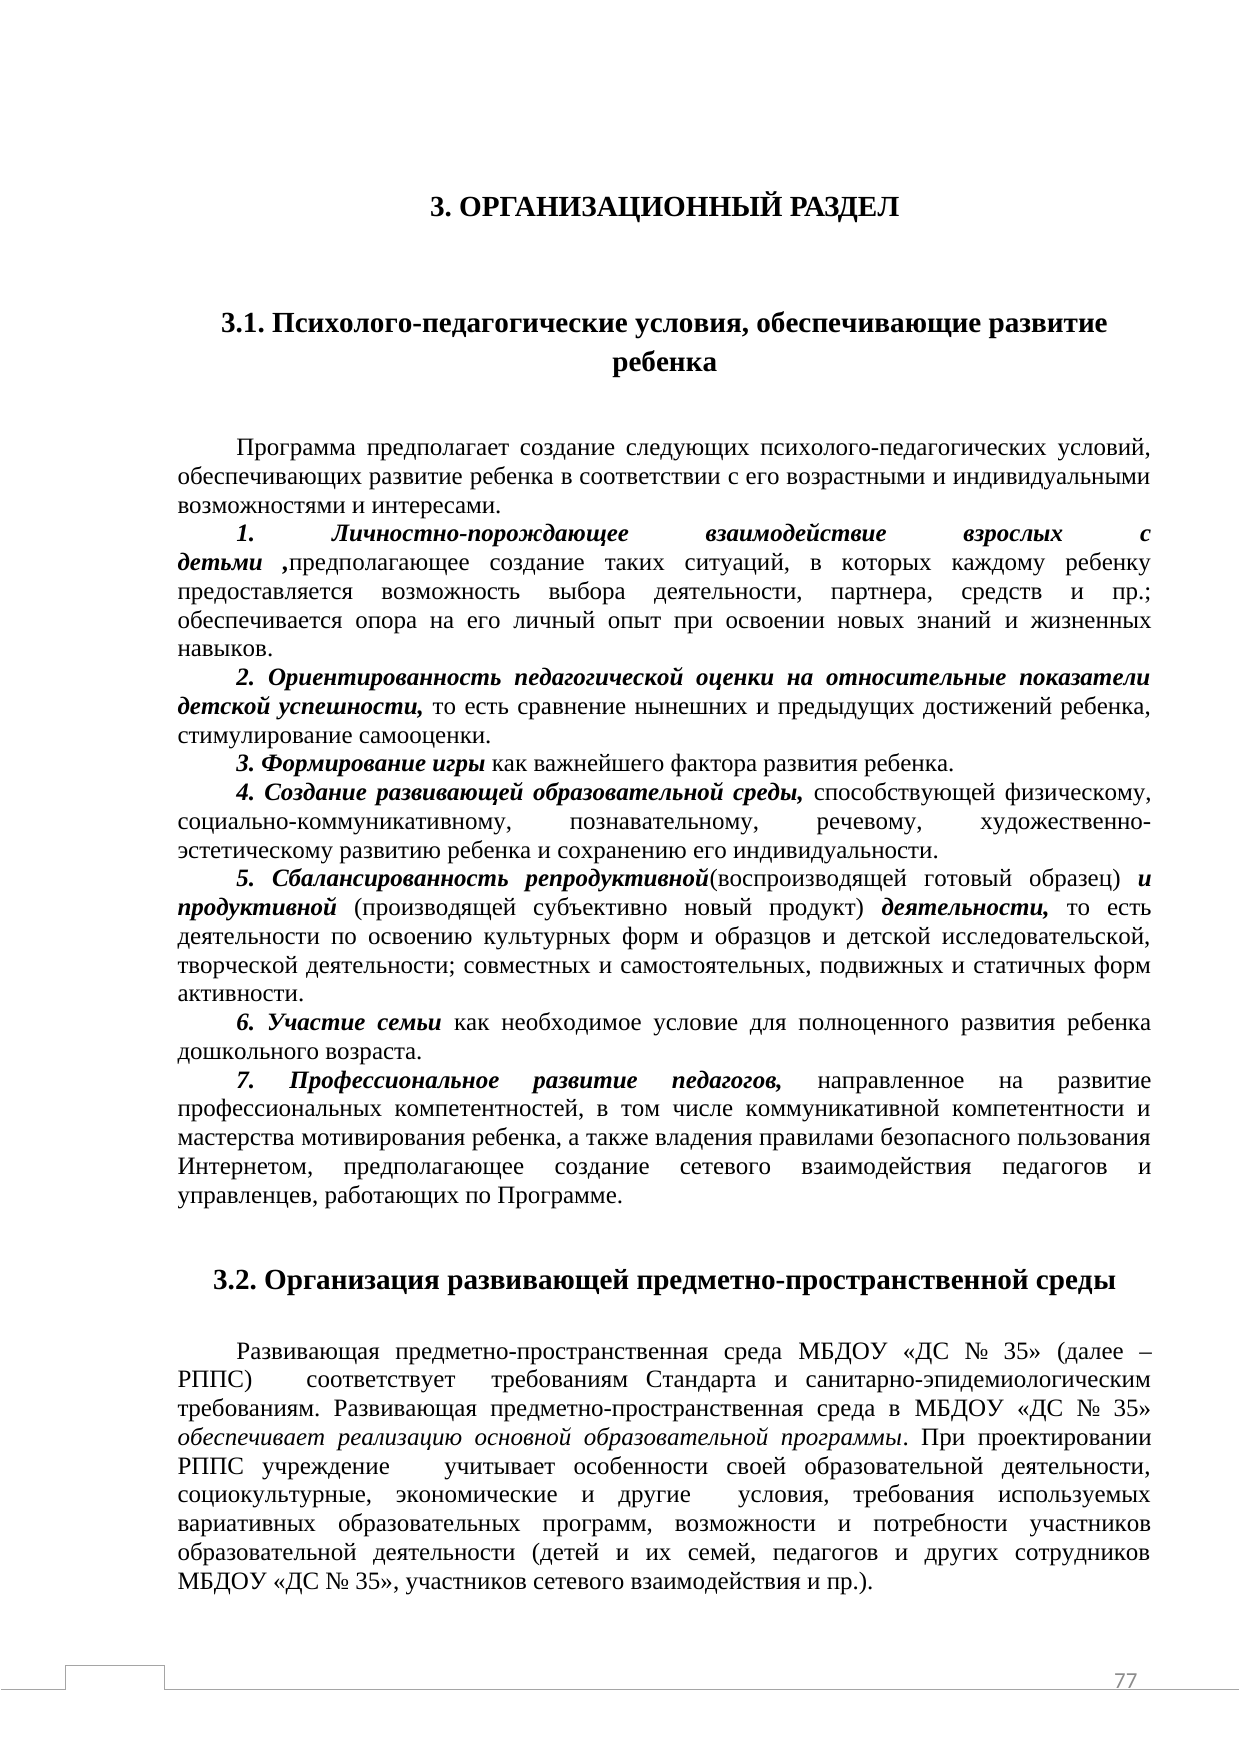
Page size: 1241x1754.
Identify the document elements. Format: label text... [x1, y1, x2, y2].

subtitle 3. ОРГАНИЗАЦИОННЫЙ РАЗДЕЛ [177, 189, 1152, 223]
text 2. Ориентированность педагогической оценки на относительные показатели детской успешности, то есть сравнение нынешних и предыдущих достижений ребенка, стимулирование самооценки. [177, 662, 1152, 748]
text Развивающая предметно-пространственная среда МБДОУ «ДС № 35» (далее – РППС) соответствует требованиям Стандарта и санитарно-эпидемиологическим требованиям. Развивающая предметно-пространственная среда в МБДОУ «ДС № 35» обеспечивает реализацию основной образовательной программы. При проектировании РППС учреждение учитывает особенности своей образовательной деятельности, социокультурные, экономические и другие условия, требования используемых вариативных образовательных программ, возможности и потребности участников образовательной деятельности (детей и их семей, педагогов и других сотрудников МБДОУ «ДС № 35», участников сетевого взаимодействия и пр.). [177, 1336, 1152, 1594]
text 1. Личностно-порождающее взаимодействие взрослых с детьми ,предполагающее создание таких ситуаций, в которых каждому ребенку предоставляется возможность выбора деятельности, партнера, средств и пр.; обеспечивается опора на его личный опыт при освоении новых знаний и жизненных навыков. [177, 518, 1152, 662]
text 3. Формирование игры как важнейшего фактора развития ребенка. [177, 748, 1152, 777]
subtitle 3.2. Организация развивающей предметно-пространственной среды [177, 1262, 1152, 1296]
text 7. Профессиональное развитие педагогов, направленное на развитие профессиональных компетентностей, в том числе коммуникативной компетентности и мастерства мотивирования ребенка, а также владения правилами безопасного пользования Интернетом, предполагающее создание сетевого взаимодействия педагогов и управленцев, работающих по Программе. [177, 1065, 1152, 1208]
picture [144, 368, 819, 1019]
text 4. Создание развивающей образовательной среды, способствующей физическому, социально-коммуникативному, познавательному, речевому, художественно-эстетическому развитию ребенка и сохранению его индивидуальности. [177, 777, 1152, 863]
text 5. Сбалансированность репродуктивной(воспроизводящей готовый образец) и продуктивной (производящей субъективно новый продукт) деятельности, то есть деятельности по освоению культурных форм и образцов и детской исследовательской, творческой деятельности; совместных и самостоятельных, подвижных и статичных форм активности. [177, 863, 1152, 1007]
text 6. Участие семьи как необходимое условие для полноценного развития ребенка дошкольного возраста. [177, 1007, 1152, 1065]
text Программа предполагает создание следующих психолого-педагогических условий, обеспечивающих развитие ребенка в соответствии с его возрастными и индивидуальными возможностями и интересами. [177, 432, 1152, 518]
subtitle 3.1. Психолого-педагогические условия, обеспечивающие развитие ребенка [177, 306, 1152, 378]
